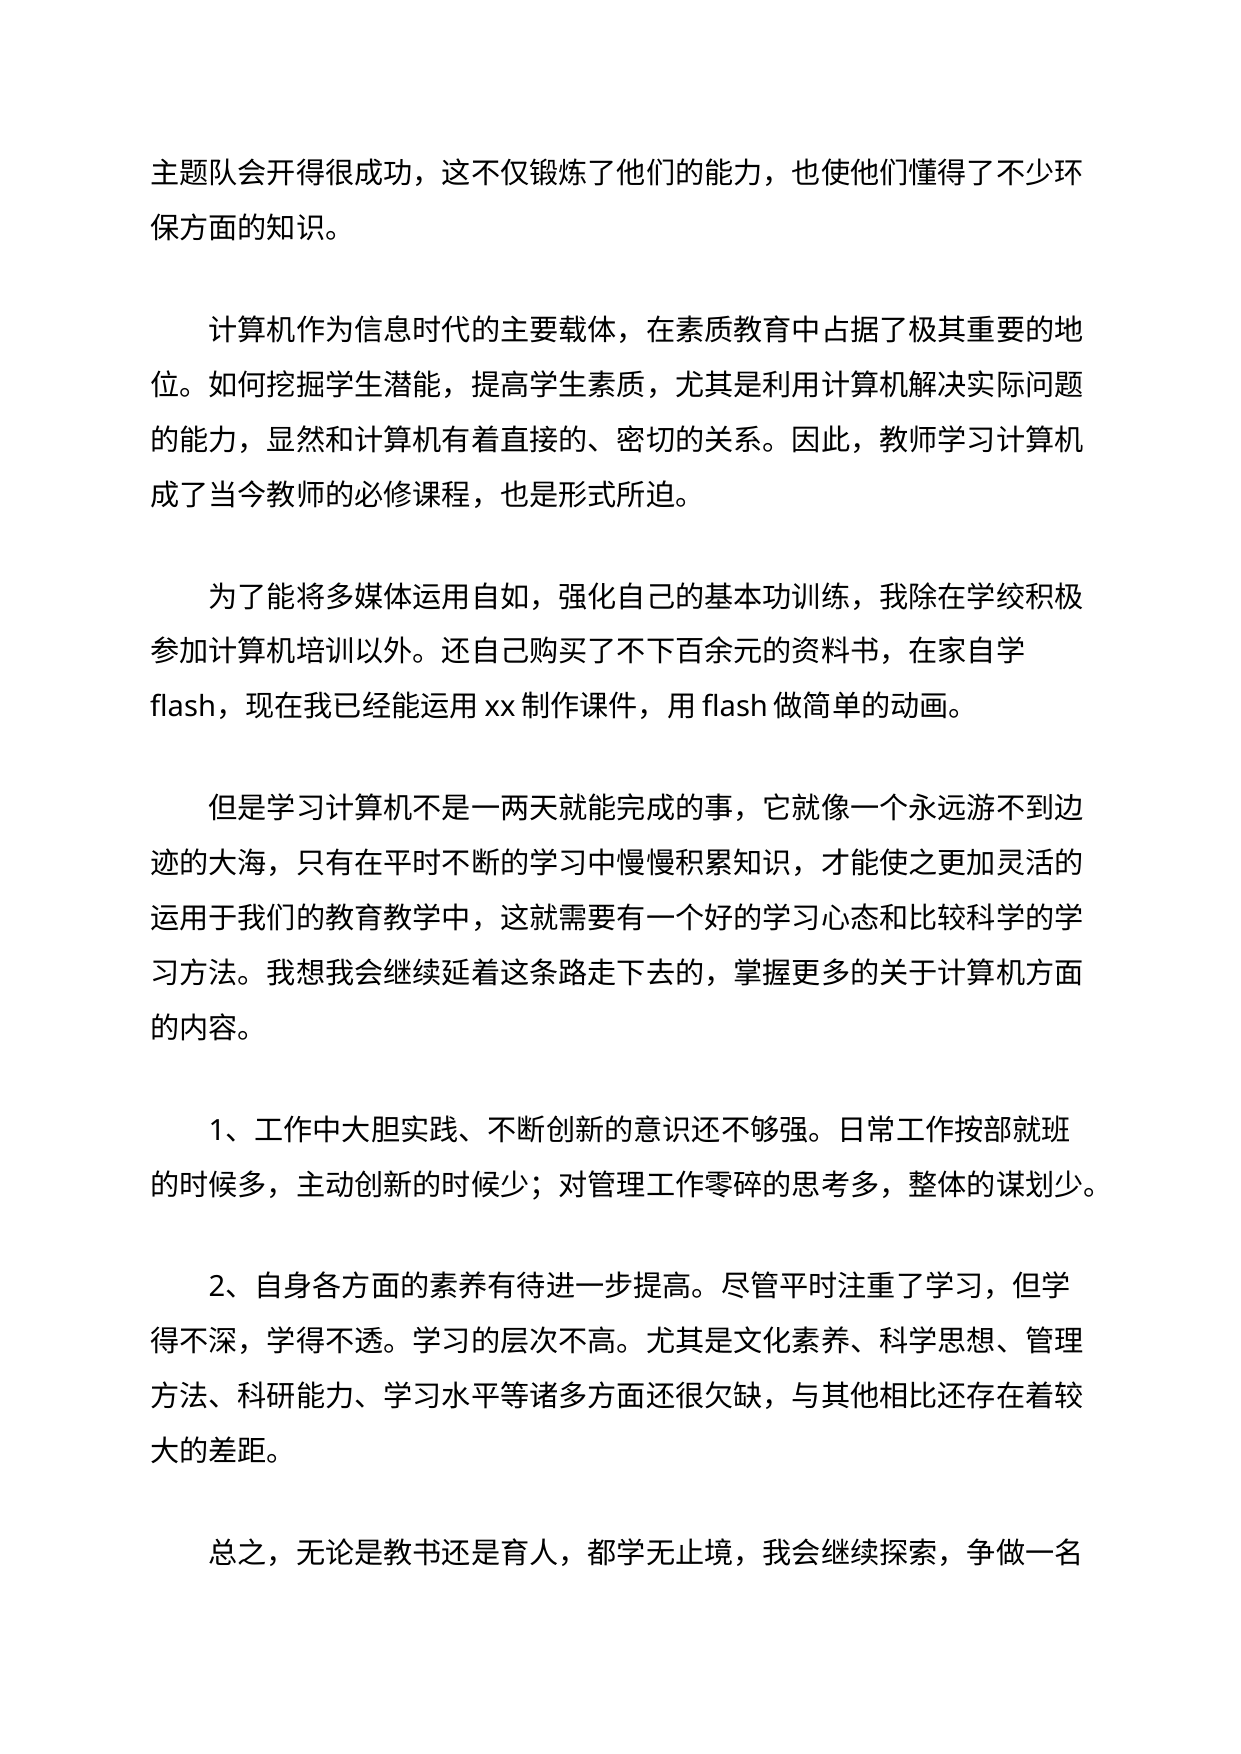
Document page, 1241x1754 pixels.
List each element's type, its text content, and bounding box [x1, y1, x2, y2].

text 但是学习计算机不是一两天就能完成的事，它就像一个永远游不到边迹的大海，只有在平时不断的学习中慢慢积累知识，才能使之更加灵活的运用于我们的教育教学中，这就需要有一个好的学习心态和比较科学的学习方法。我想我会继续延着这条路走下去的，掌握更多的关于计算机方面的内容。 [150, 785, 1090, 1047]
text 为了能将多媒体运用自如，强化自己的基本功训练，我除在学绞积极参加计算机培训以外。还自己购买了不下百余元的资料书，在家自学flash，现在我已经能运用xx制作课件，用flash做简单的动画。 [150, 573, 1090, 725]
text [150, 1529, 1090, 1572]
text 计算机作为信息时代的主要载体，在素质教育中占据了极其重要的地位。如何挖掘学生潜能，提高学生素质，尤其是利用计算机解决实际问题的能力，显然和计算机有着直接的、密切的关系。因此，教师学习计算机成了当今教师的必修课程，也是形式所迫。 [150, 307, 1090, 514]
text 2、自身各方面的素养有待进一步提高。尽管平时注重了学习，但学得不深，学得不透。学习的层次不高。尤其是文化素养、科学思想、管理方法、科研能力、学习水平等诸多方面还很欠缺，与其他相比还存在着较大的差距。 [150, 1263, 1090, 1470]
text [150, 150, 1090, 247]
text 1、工作中大胆实践、不断创新的意识还不够强。日常工作按部就班的时候多，主动创新的时候少；对管理工作零碎的思考多，整体的谋划少。 [150, 1106, 1090, 1203]
